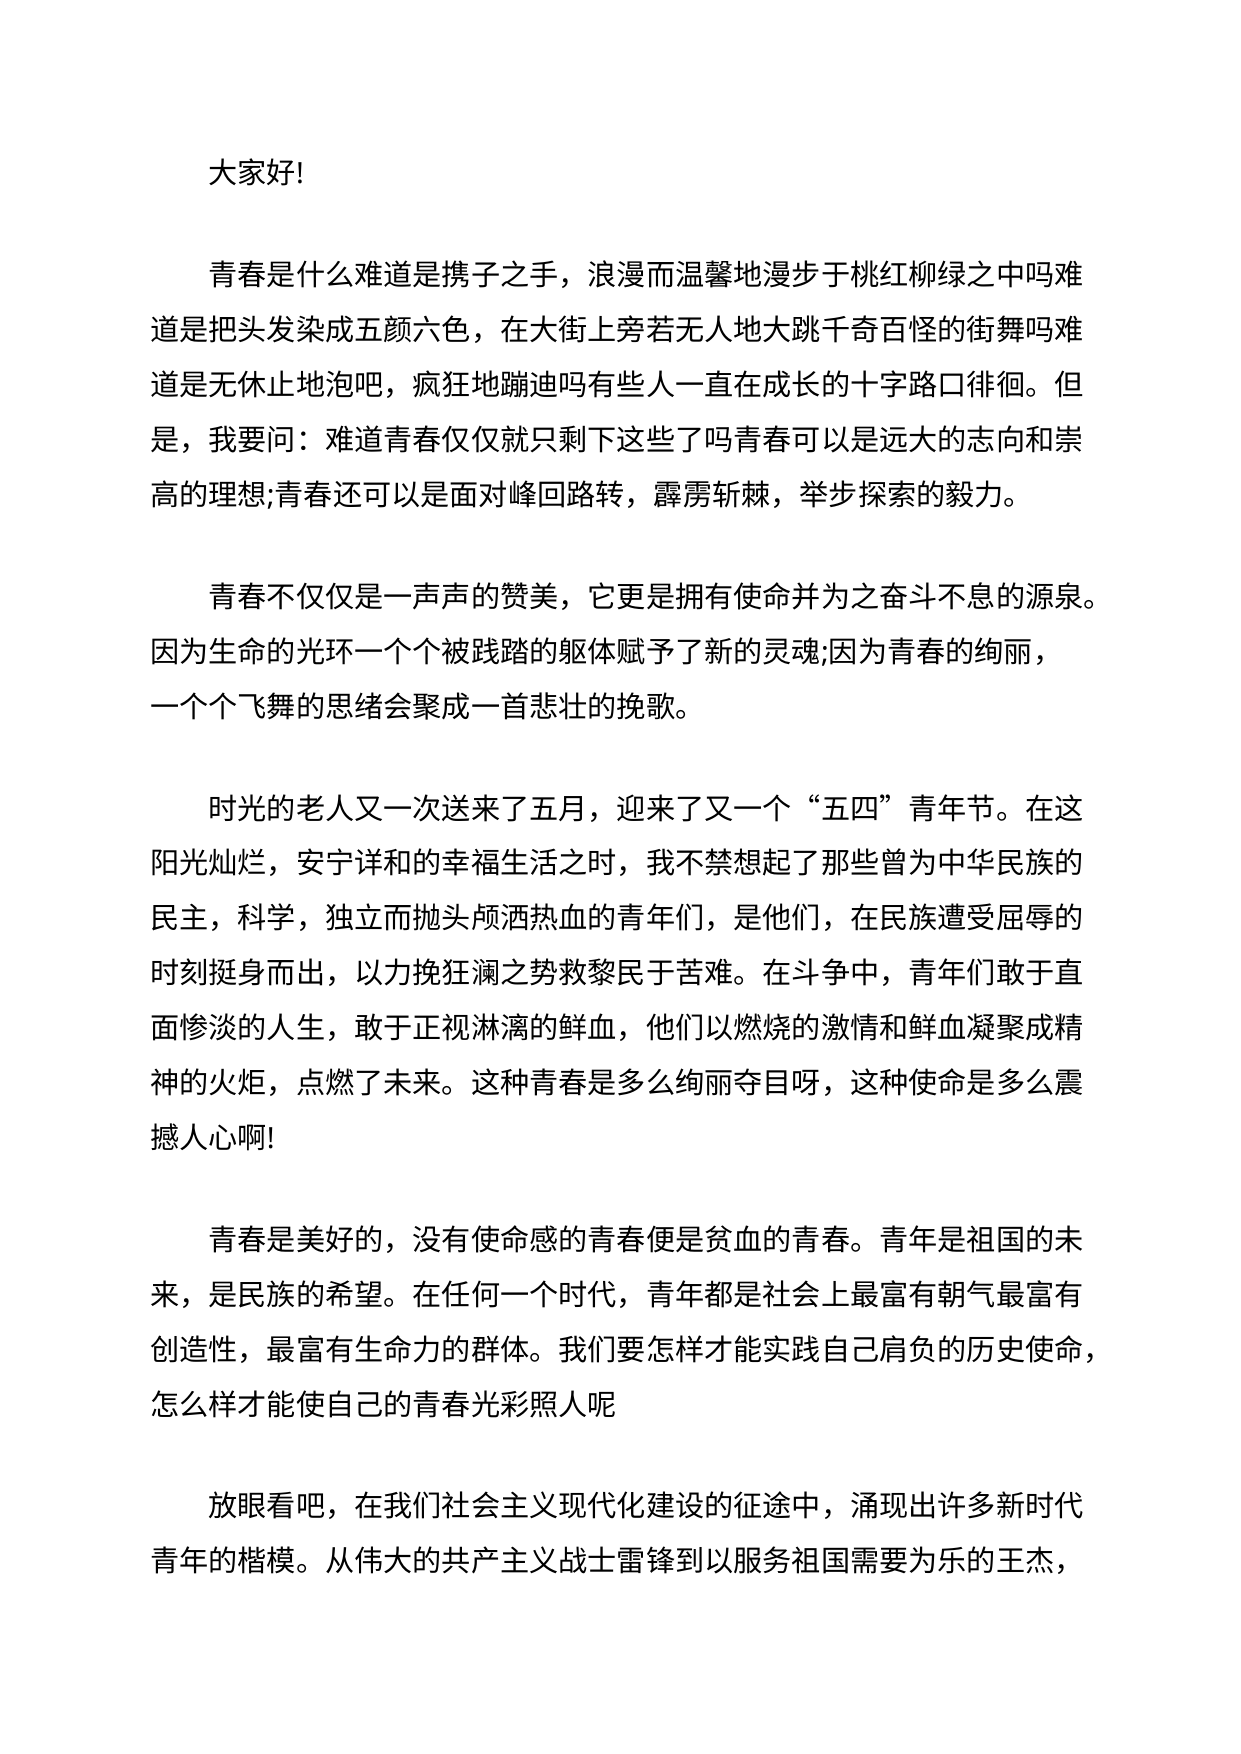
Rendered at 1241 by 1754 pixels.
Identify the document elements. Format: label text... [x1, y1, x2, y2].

text 时光的老人又一次送来了五月，迎来了又一个“五四”青年节。在这阳光灿烂，安宁详和的幸福生活之时，我不禁想起了那些曾为中华民族的民主，科学，独立而抛头颅洒热血的青年们，是他们，在民族遭受屈辱的时刻挺身而出，以力挽狂澜之势救黎民于苦难。在斗争中，青年们敢于直面惨淡的人生，敢于正视淋漓的鲜血，他们以燃烧的激情和鲜血凝聚成精神的火炬，点燃了未来。这种青春是多么绚丽夺目呀，这种使命是多么震撼人心啊! [150, 785, 1090, 1157]
text 大家好! [150, 150, 1090, 192]
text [150, 1483, 1090, 1580]
text 青春是美好的，没有使命感的青春便是贫血的青春。青年是祖国的未来，是民族的希望。在任何一个时代，青年都是社会上最富有朝气最富有创造性，最富有生命力的群体。我们要怎样才能实践自己肩负的历史使命，怎么样才能使自己的青春光彩照人呢 [150, 1217, 1090, 1423]
text 青春不仅仅是一声声的赞美，它更是拥有使命并为之奋斗不息的源泉。因为生命的光环一个个被践踏的躯体赋予了新的灵魂;因为青春的绚丽，一个个飞舞的思绪会聚成一首悲壮的挽歌。 [150, 573, 1090, 726]
text 青春是什么难道是携子之手，浪漫而温馨地漫步于桃红柳绿之中吗难道是把头发染成五颜六色，在大街上旁若无人地大跳千奇百怪的街舞吗难道是无休止地泡吧，疯狂地蹦迪吗有些人一直在成长的十字路口徘徊。但是，我要问：难道青春仅仅就只剩下这些了吗青春可以是远大的志向和崇高的理想;青春还可以是面对峰回路转，霹雳斩棘，举步探索的毅力。 [150, 252, 1090, 514]
